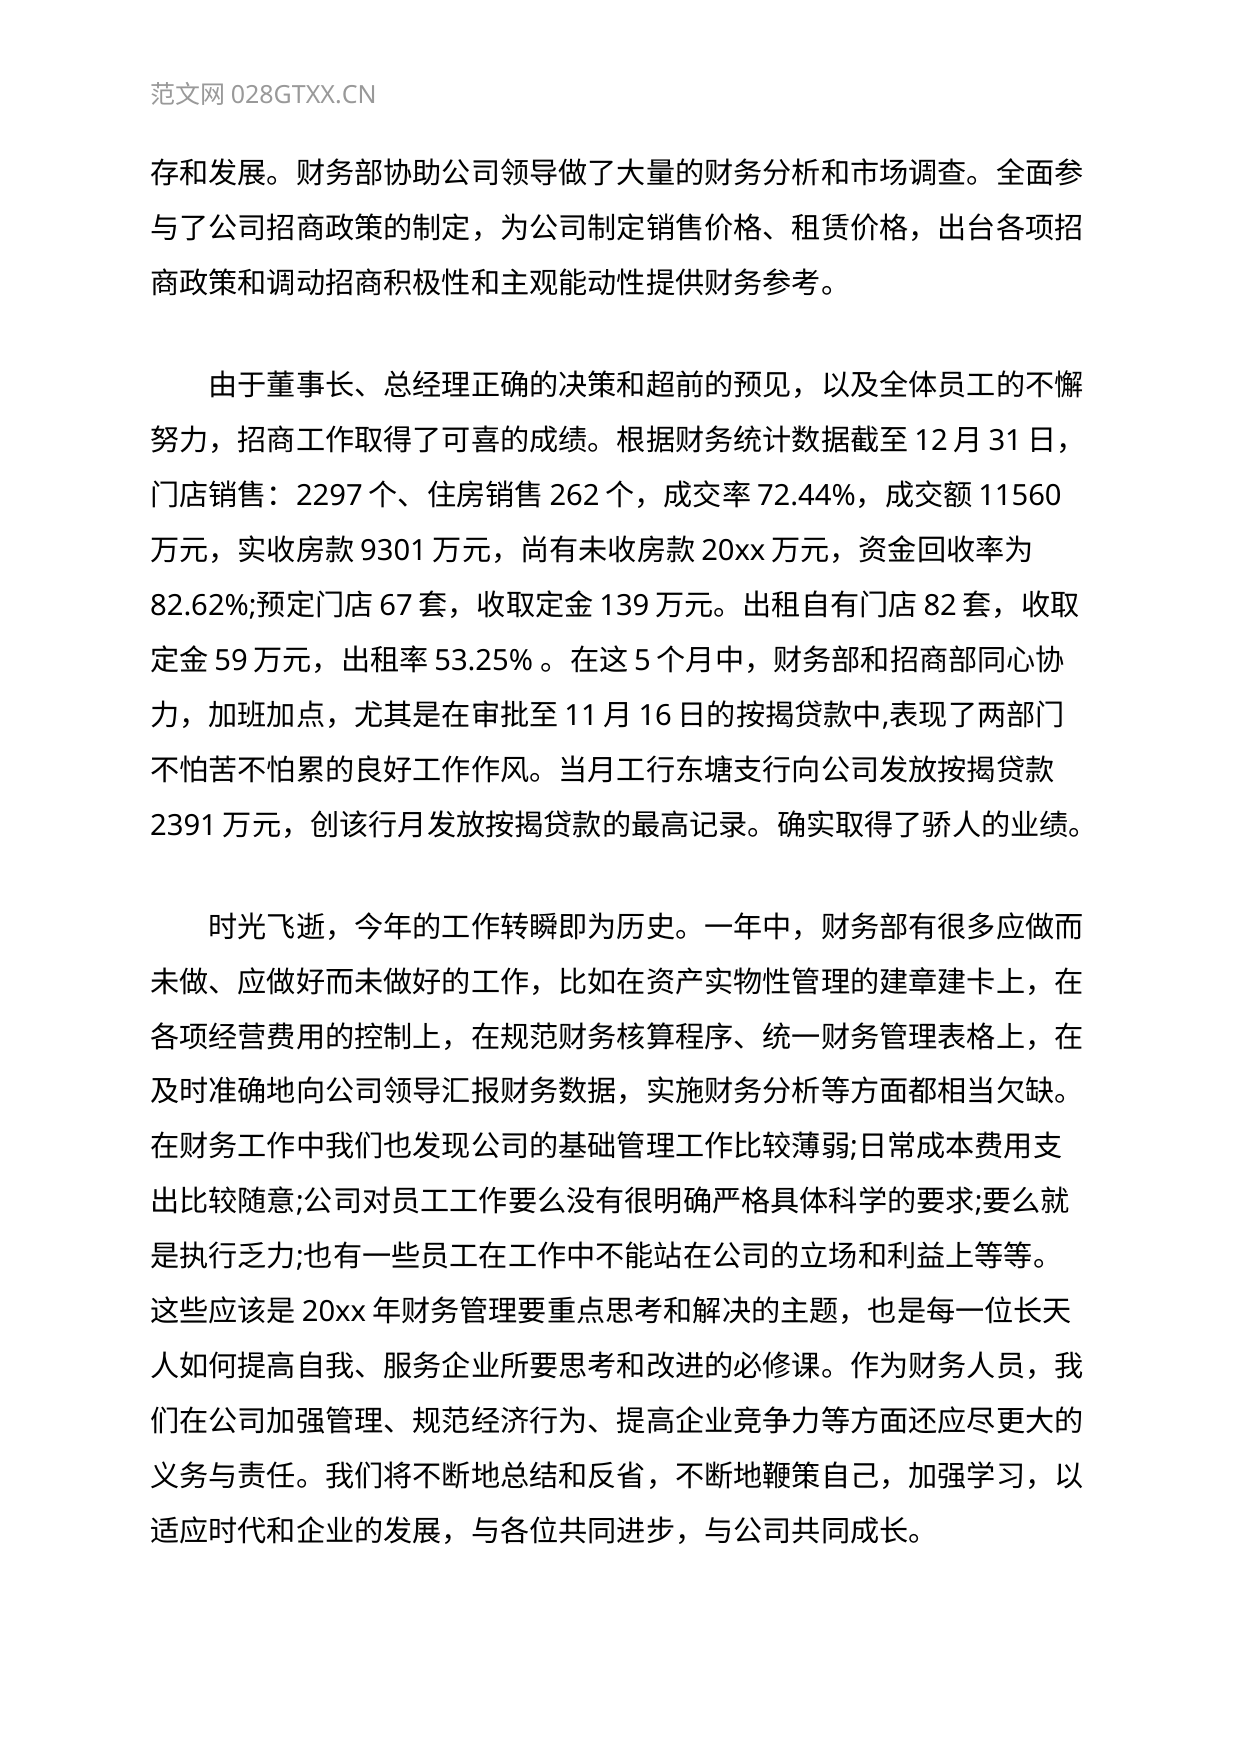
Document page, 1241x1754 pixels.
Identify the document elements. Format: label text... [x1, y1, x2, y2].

text 由于董事长、总经理正确的决策和超前的预见，以及全体员工的不懈努力，招商工作取得了可喜的成绩。根据财务统计数据截至12月31日，门店销售：2297个、住房销售262个，成交率72.44%，成交额11560万元，实收房款9301万元，尚有未收房款20xx万元，资金回收率为82.62%;预定门店67套，收取定金139万元。出租自有门店82套，收取定金59万元，出租率53.25% 。在这5个月中，财务部和招商部同心协力，加班加点，尤其是在审批至11月16日的按揭贷款中,表现了两部门不怕苦不怕累的良好工作作风。当月工行东塘支行向公司发放按揭贷款2391万元，创该行月发放按揭贷款的最高记录。确实取得了骄人的业绩。 [150, 362, 1090, 844]
text 时光飞逝，今年的工作转瞬即为历史。一年中，财务部有很多应做而未做、应做好而未做好的工作，比如在资产实物性管理的建章建卡上，在各项经营费用的控制上，在规范财务核算程序、统一财务管理表格上，在及时准确地向公司领导汇报财务数据，实施财务分析等方面都相当欠缺。在财务工作中我们也发现公司的基础管理工作比较薄弱;日常成本费用支出比较随意;公司对员工工作要么没有很明确严格具体科学的要求;要么就是执行乏力;也有一些员工在工作中不能站在公司的立场和利益上等等。这些应该是20xx年财务管理要重点思考和解决的主题，也是每一位长天人如何提高自我、服务企业所要思考和改进的必修课。作为财务人员，我们在公司加强管理、规范经济行为、提高企业竞争力等方面还应尽更大的义务与责任。我们将不断地总结和反省，不断地鞭策自己，加强学习，以适应时代和企业的发展，与各位共同进步，与公司共同成长。 [150, 903, 1090, 1550]
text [150, 150, 1090, 302]
